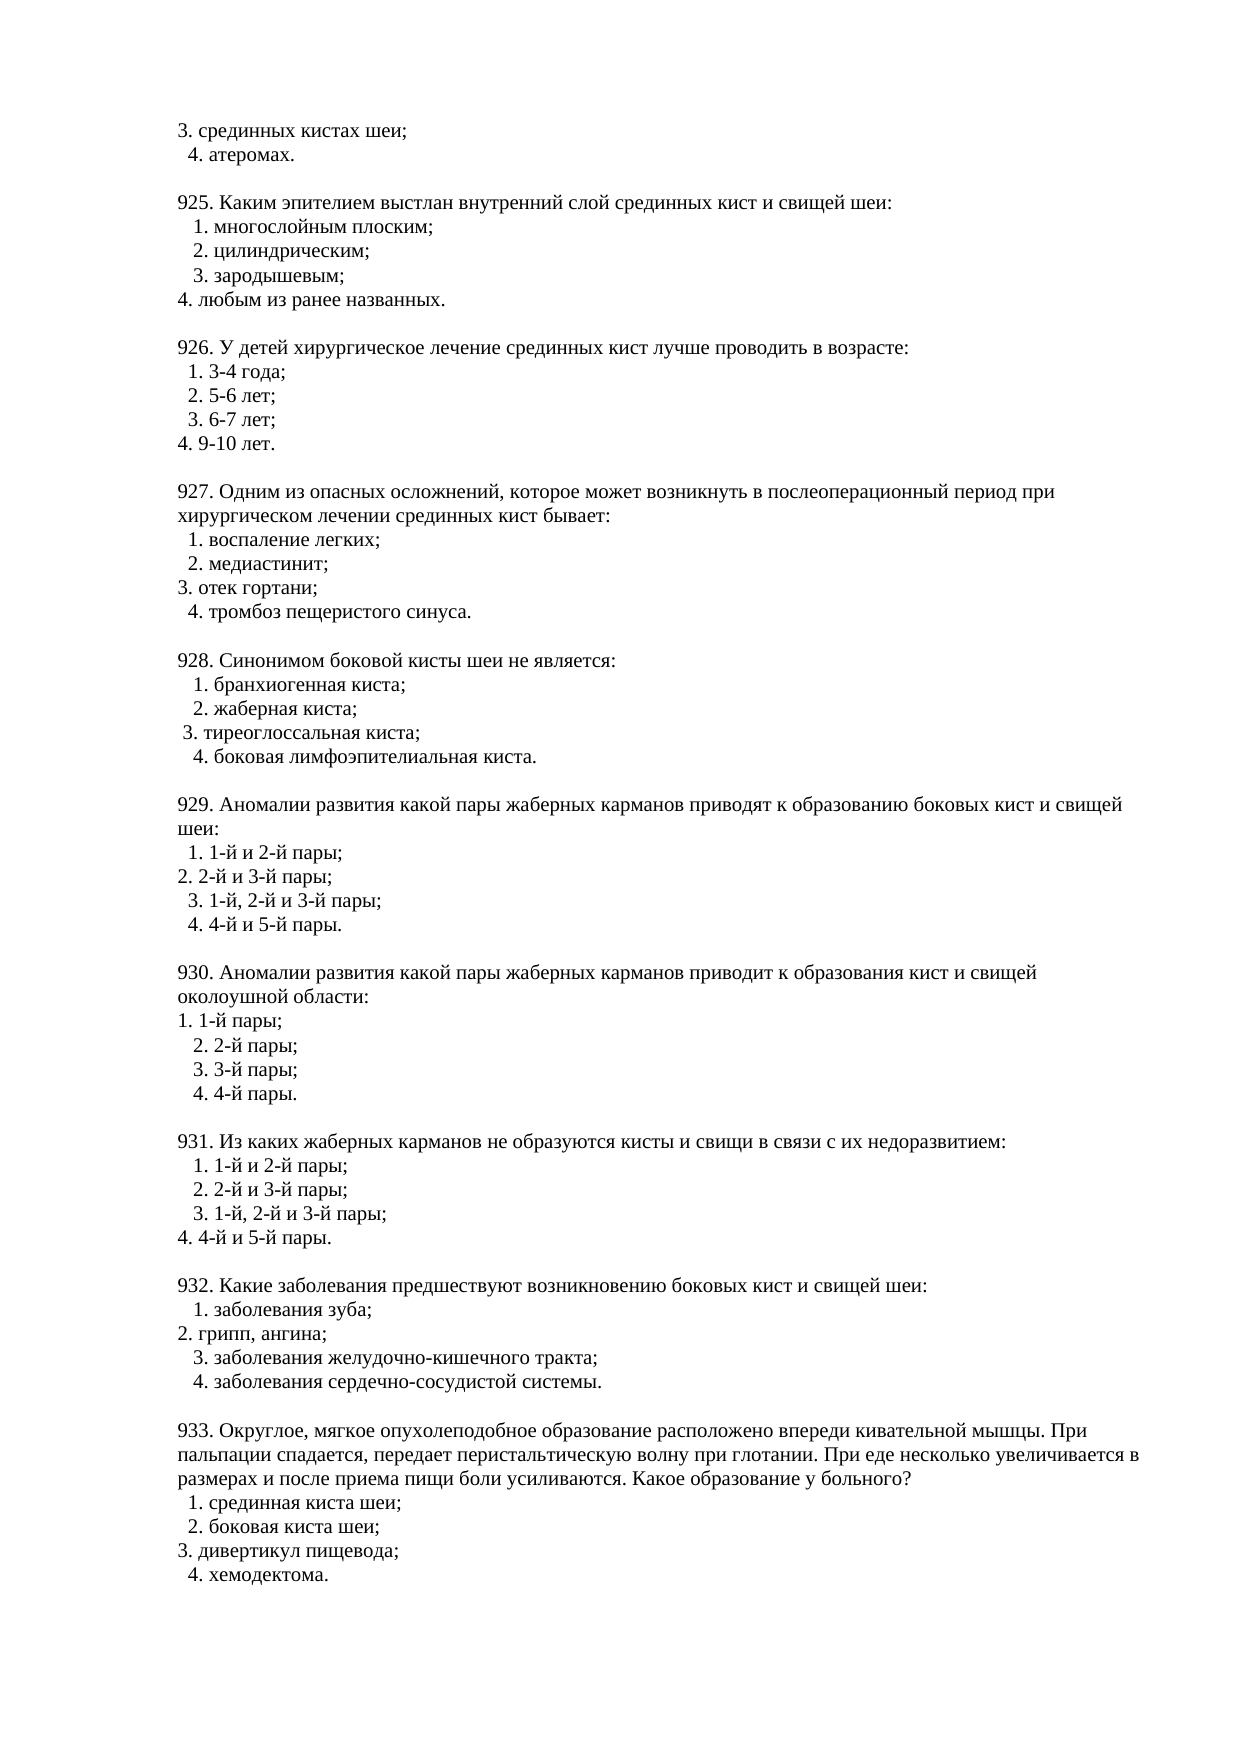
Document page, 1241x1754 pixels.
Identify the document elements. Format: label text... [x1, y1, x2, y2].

text 931. Из каких жаберных карманов не образуются кисты и свищи в связи с их недоразвитием: 1. 1-й и 2-й пары; 2. 2-й и 3-й пары; 3. 1-й, 2-й и 3-й пары; 4. 4-й и 5-й пары. [177, 1129, 1152, 1249]
text 932. Какие заболевания предшествуют возникновению боковых кист и свищей шеи: 1. заболевания зуба; 2. грипп, ангина; 3. заболевания желудочно-кишечного тракта; 4. заболевания сердечно-сосудистой системы. [177, 1273, 1152, 1393]
text 925. Каким эпителием выстлан внутренний слой срединных кист и свищей шеи: 1. многослойным плоским; 2. цилиндрическим; 3. зародышевым; 4. любым из ранее названных. [177, 190, 1152, 311]
text 929. Аномалии развития какой пары жаберных карманов приводят к образованию боковых кист и свищей шеи: 1. 1-й и 2-й пары; 2. 2-й и 3-й пары; 3. 1-й, 2-й и 3-й пары; 4. 4-й и 5-й пары. [177, 792, 1152, 936]
text 928. Синонимом боковой кисты шеи не является: 1. бранхиогенная киста; 2. жаберная киста; 3. тиреоглоссальная киста; 4. боковая лимфоэпителиальная киста. [177, 647, 1152, 768]
text 930. Аномалии развития какой пары жаберных карманов приводит к образования кист и свищей околоушной области: 1. 1-й пары; 2. 2-й пары; 3. 3-й пары; 4. 4-й пары. [177, 960, 1152, 1105]
text 933. Округлое, мягкое опухолеподобное образование расположено впереди кивательной мышцы. При пальпации спадается, передает перистальтическую волну при глотании. При еде несколько увеличивается в размерах и после приема пищи боли усиливаются. Какое образование у больного? 1. срединная киста шеи; 2. боковая киста шеи; 3. дивертикул пищевода; 4. хемодектома. [177, 1417, 1152, 1586]
text 926. У детей хирургическое лечение срединных кист лучше проводить в возрасте: 1. 3-4 года; 2. 5-6 лет; 3. 6-7 лет; 4. 9-10 лет. [177, 335, 1152, 455]
text 927. Одним из опасных осложнений, которое может возникнуть в послеоперационный период при хирургическом лечении срединных кист бывает: 1. воспаление легких; 2. медиастинит; 3. отек гортани; 4. тромбоз пещеристого синуса. [177, 479, 1152, 623]
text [177, 118, 1152, 166]
